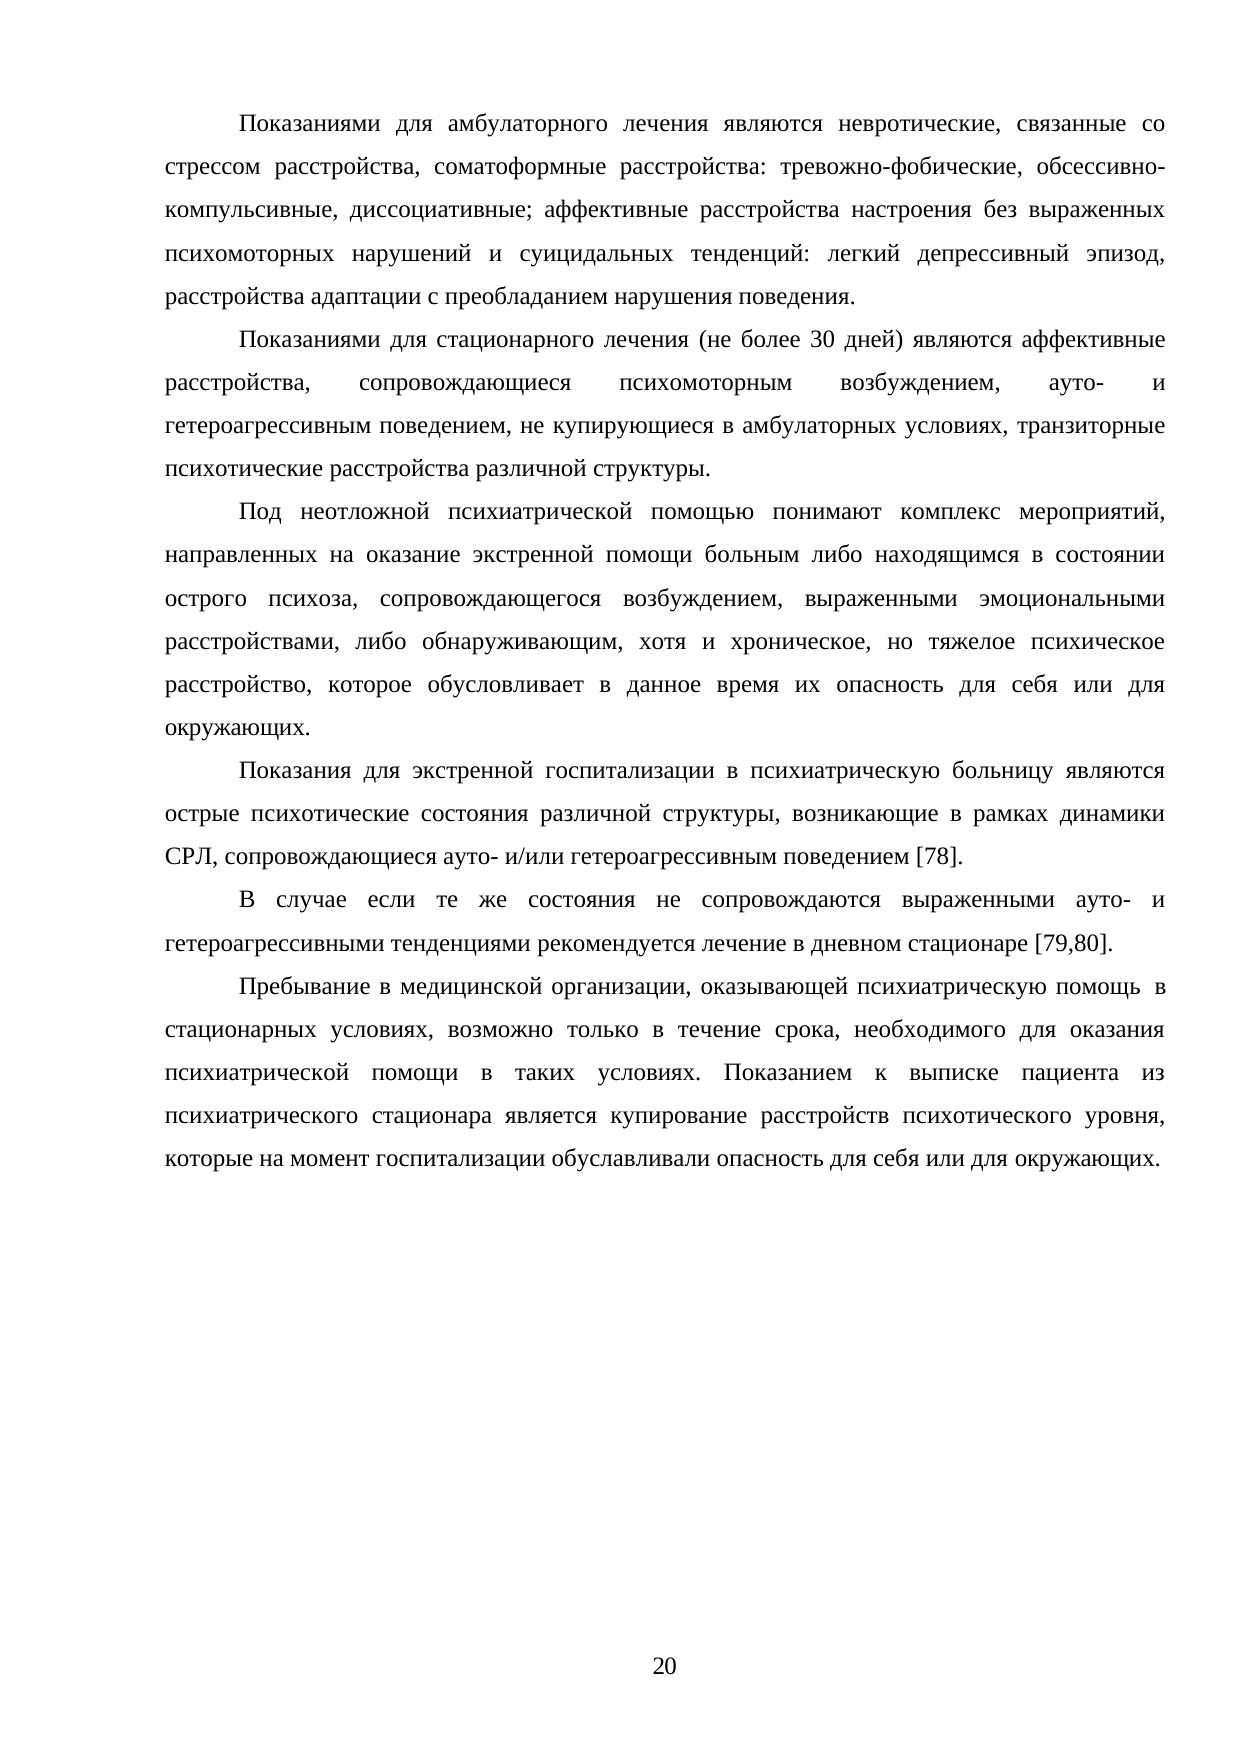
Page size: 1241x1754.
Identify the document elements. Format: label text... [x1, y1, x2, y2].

text В случае если те же состояния не сопровождаются выраженными ауто- и гетероагрессивными тенденциями рекомендуется лечение в дневном стационаре [79,80]. [164, 884, 1166, 956]
text Показания для экстренной госпитализации в психиатрическую больницу являются острые психотические состояния различной структуры, возникающие в рамках динамики CРЛ, сопровождающиеся ауто- и/или гетероагрессивным поведением [78]. [164, 755, 1166, 870]
text Показаниями для стационарного лечения (не более 30 дней) являются аффективные расстройства, сопровождающиеся психомоторным возбуждением, ауто- и гетероагрессивным поведением, не купирующиеся в амбулаторных условиях, транзиторные психотические расстройства различной структуры. [164, 324, 1166, 482]
text Под неотложной психиатрической помощью понимают комплекс мероприятий, направленных на оказание экстренной помощи больным либо находящимся в состоянии острого психоза, сопровождающегося возбуждением, выраженными эмоциональными расстройствами, либо обнаруживающим, хотя и хроническое, но тяжелое психическое расстройство, которое обусловливает в данное время их опасность для себя или для окружающих. [164, 496, 1166, 741]
text Показаниями для амбулаторного лечения являются невротические, связанные со стрессом расстройства, соматоформные расстройства: тревожно-фобические, обсессивно- компульсивные, диссоциативные; аффективные расстройства настроения без выраженных психомоторных нарушений и суицидальных тенденций: легкий депрессивный эпизод, расстройства адаптации с преобладанием нарушения поведения. [164, 108, 1166, 309]
text Пребывание в медицинской организации, оказывающей психиатрическую помощь в стационарных условиях, возможно только в течение срока, необходимого для оказания психиатрической помощи в таких условиях. Показанием к выписке пациента из психиатрического стационара является купирование расстройств психотического уровня, которые на момент госпитализации обуславливали опасность для себя или для окружающих. [164, 971, 1166, 1172]
